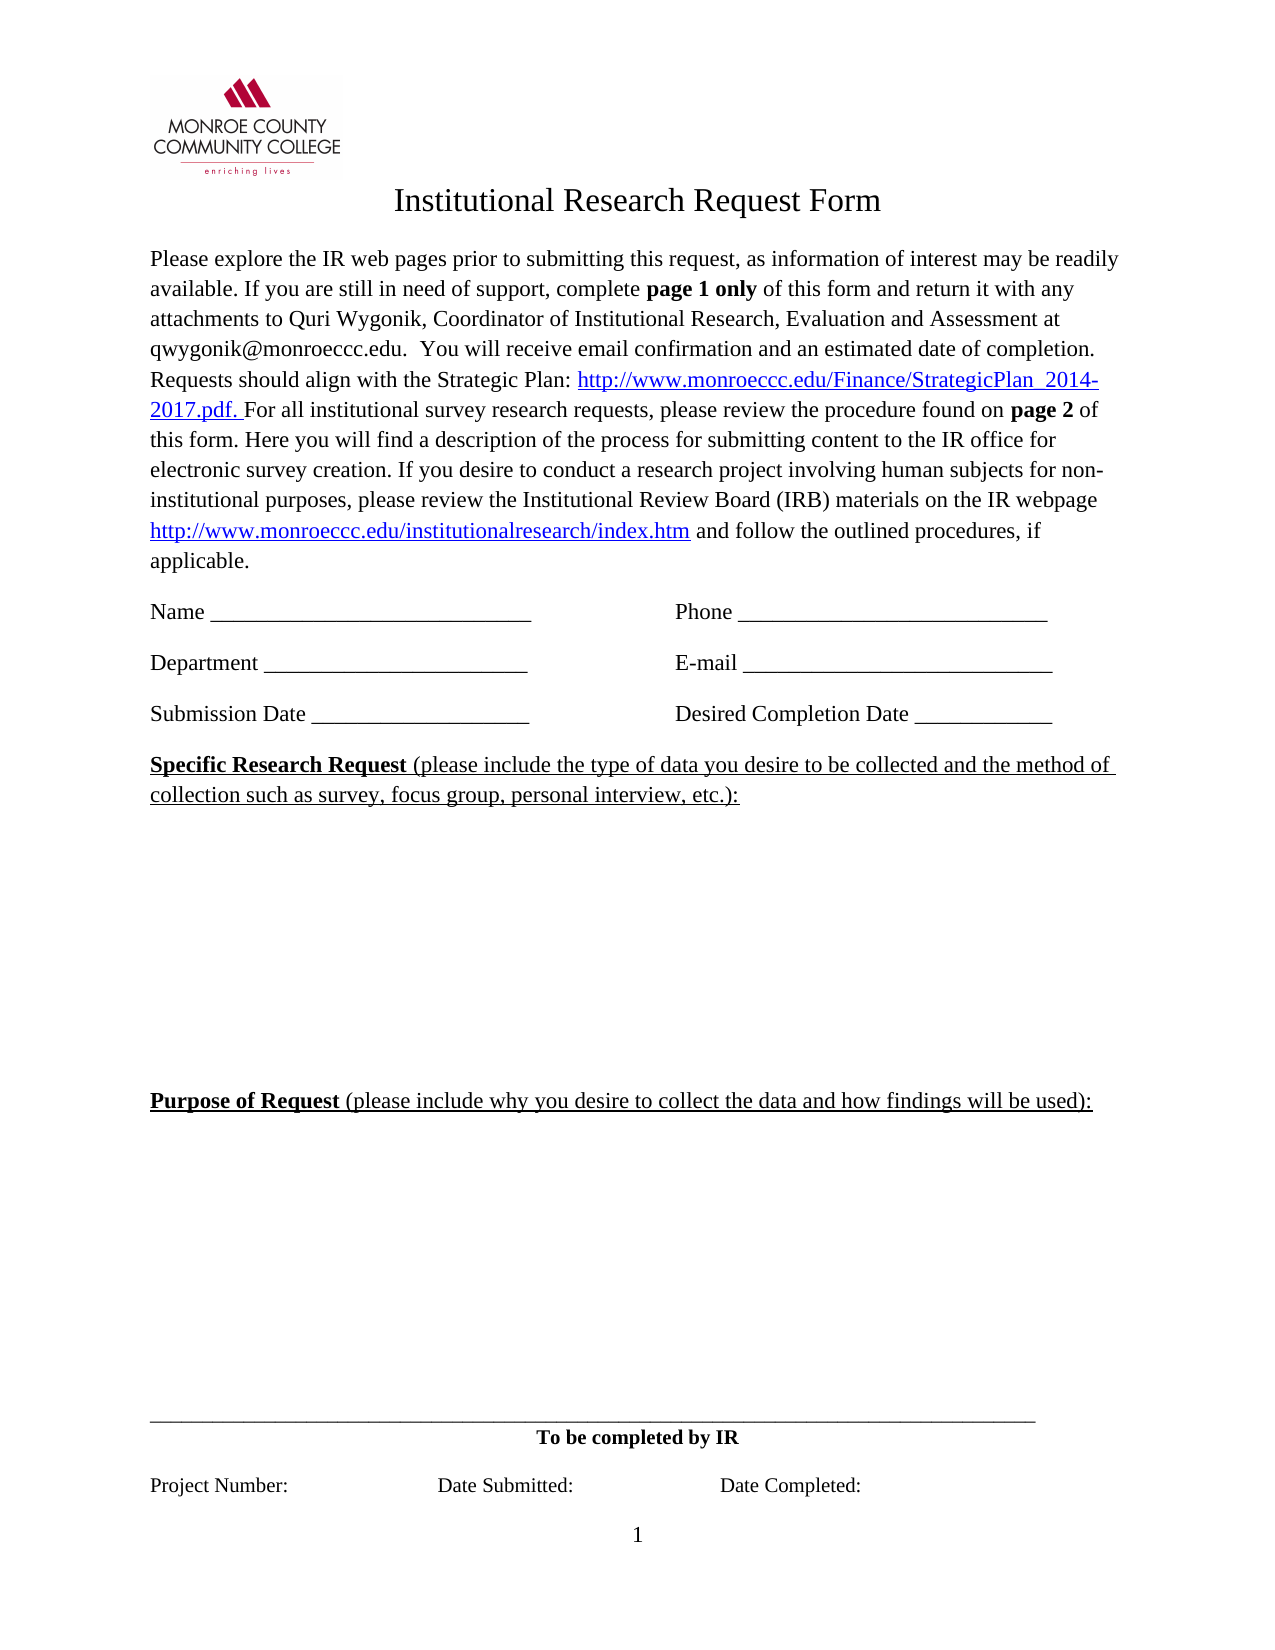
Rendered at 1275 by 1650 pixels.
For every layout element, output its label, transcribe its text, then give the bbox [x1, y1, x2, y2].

text Specific Research Request (please include the type of data you desire to be collected and the method of collection such as survey, focus group, personal interview, etc.): [150, 751, 1125, 808]
text Purpose of Request (please include why you desire to collect the data and how findings will be used): [150, 1088, 1125, 1114]
text Please explore the IR web pages prior to submitting this request, as information of interest may be readily available. If you are still in need of support, complete page 1 only of this form and return it with any attachments to Quri Wygonik, Coordinator of Institutional Research, Evaluation and Assessment at qwygonik@monroeccc.edu. You will receive email confirmation and an estimated date of completion. Requests should align with the Strategic Plan: http://www.monroeccc.edu/Finance/StrategicPlan_2014-2017.pdf. For all institutional survey research requests, please review the procedure found on page 2 of this form. Here you will find a description of the process for submitting content to the IR office for electronic survey creation. If you desire to conduct a research project involving human subjects for non-institutional purposes, please review the Institutional Review Board (IRB) materials on the IR webpage http://www.monroeccc.edu/institutionalresearch/index.htm and follow the outlined procedures, if applicable. [150, 245, 1125, 573]
text Submission Date ___________________ Desired Completion Date ____________ [150, 700, 1125, 726]
text To be completed by IR [150, 1424, 1125, 1449]
text Department _______________________ E-mail ___________________________ [150, 649, 1125, 675]
text Institutional Research Request Form [150, 180, 1125, 218]
text Project Number: Date Submitted: Date Completed: [150, 1473, 1125, 1497]
text Name ____________________________ Phone ___________________________ [150, 598, 1125, 624]
text _____________________________________________________________________________________ [150, 1401, 1125, 1424]
picture [150, 75, 344, 180]
